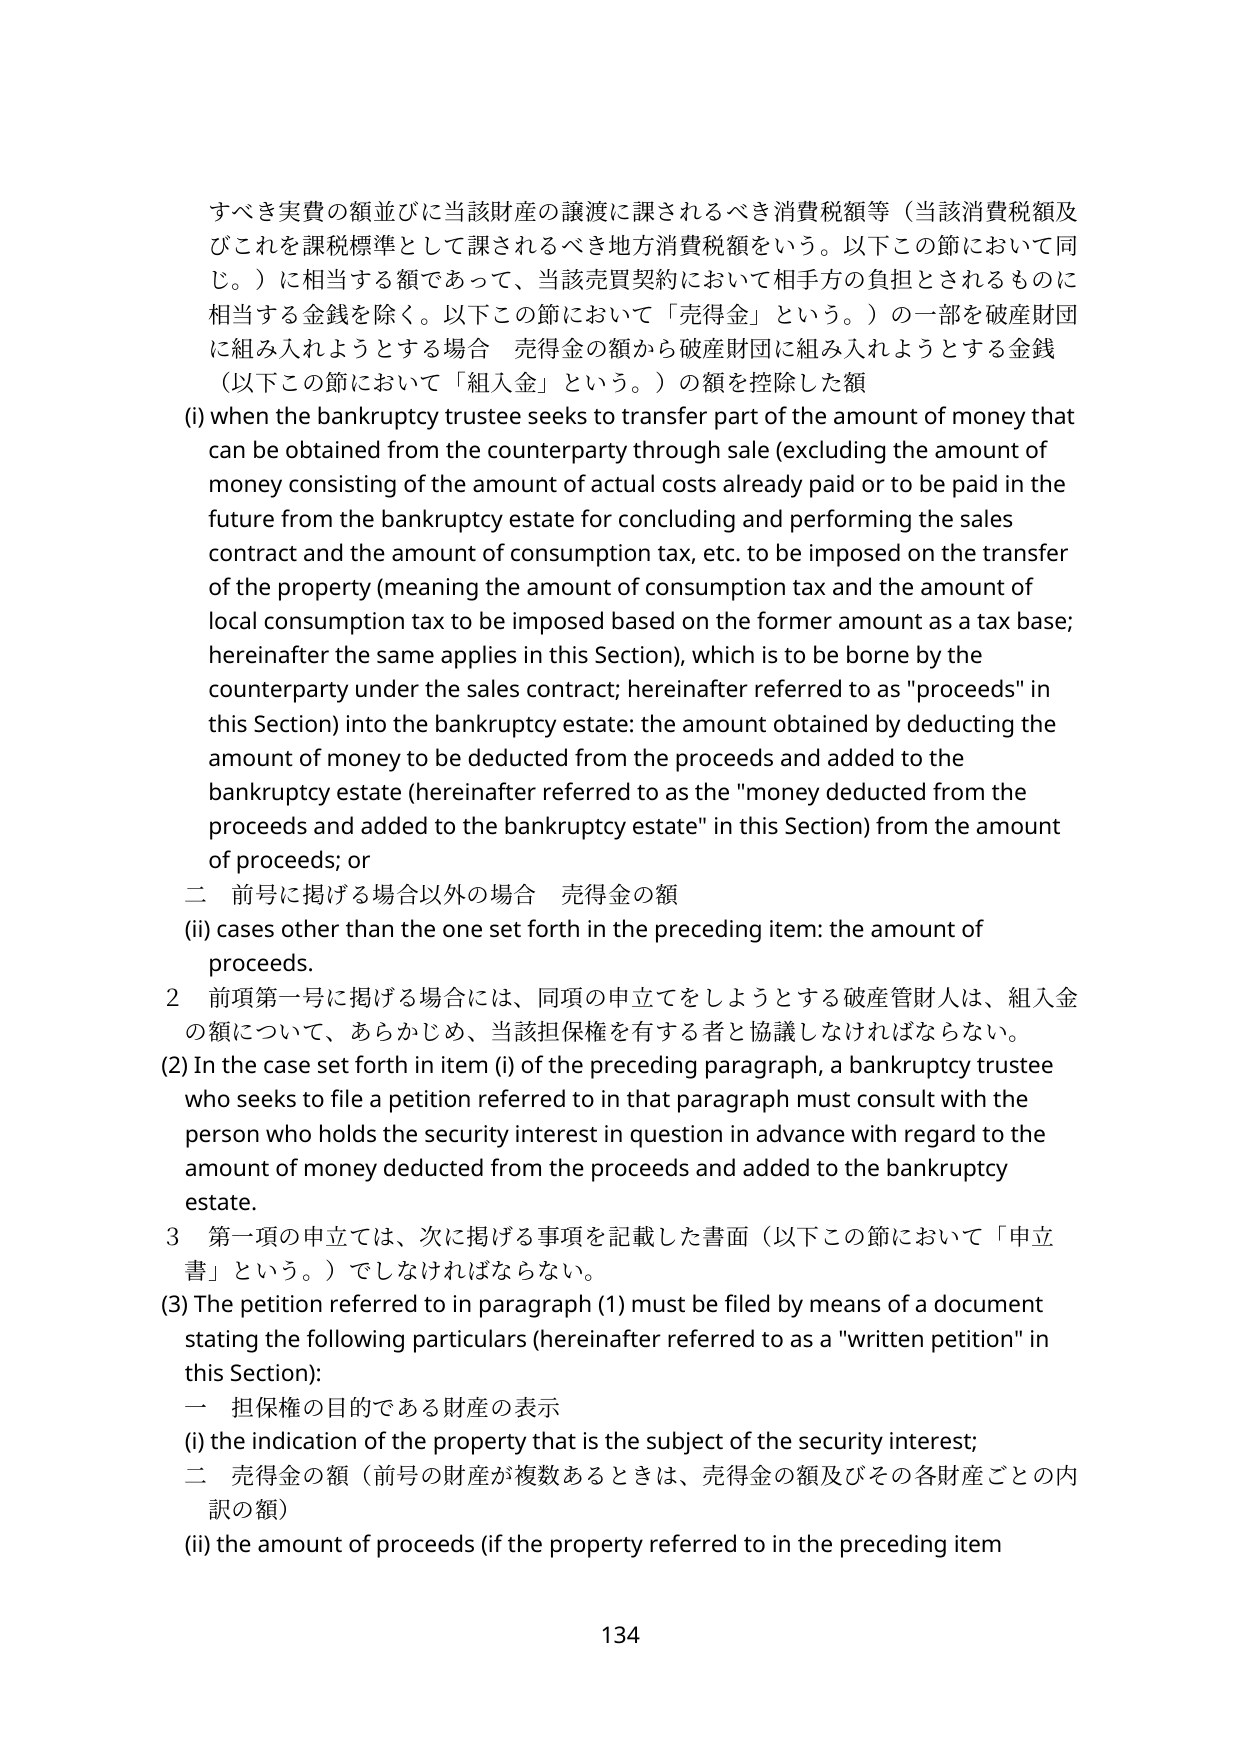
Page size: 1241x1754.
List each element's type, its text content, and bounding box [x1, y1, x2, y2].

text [184, 1526, 1079, 1560]
text 二 前号に掲げる場合以外の場合 売得金の額 [184, 877, 1079, 911]
text (3) The petition referred to in paragraph (1) must be filed by means of a document stating the following particulars (hereinafter referred to as a "written petition" in this Section): [161, 1287, 1079, 1389]
text 二 売得金の額（前号の財産が複数あるときは、売得金の額及びその各財産ごとの内訳の額） [184, 1458, 1079, 1526]
text (i) the indication of the property that is the subject of the security interest; [184, 1424, 1079, 1458]
text ２ 前項第一号に掲げる場合には、同項の申立てをしようとする破産管財人は、組入金の額について、あらかじめ、当該担保権を有する者と協議しなければならない。 [161, 979, 1079, 1048]
text 一 担保権の目的である財産の表示 [184, 1389, 1079, 1424]
text (i) when the bankruptcy trustee seeks to transfer part of the amount of money that can be obtained from the counterparty through sale (excluding the amount of money consisting of the amount of actual costs already paid or to be paid in the future from the bankruptcy estate for concluding and performing the sales contract and the amount of consumption tax, etc. to be imposed on the transfer of the property (meaning the amount of consumption tax and the amount of local consumption tax to be imposed based on the former amount as a tax base; hereinafter the same applies in this Section), which is to be borne by the counterparty under the sales contract; hereinafter referred to as "proceeds" in this Section) into the bankruptcy estate: the amount obtained by deducting the amount of money to be deducted from the proceeds and added to the bankruptcy estate (hereinafter referred to as the "money deducted from the proceeds and added to the bankruptcy estate" in this Section) from the amount of proceeds; or [184, 399, 1079, 877]
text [184, 194, 1079, 399]
text (2) In the case set forth in item (i) of the preceding paragraph, a bankruptcy trustee who seeks to file a petition referred to in that paragraph must consult with the person who holds the security interest in question in advance with regard to the amount of money deducted from the proceeds and added to the bankruptcy estate. [161, 1048, 1079, 1219]
text ３ 第一項の申立ては、次に掲げる事項を記載した書面（以下この節において「申立書」という。）でしなければならない。 [161, 1219, 1079, 1287]
text (ii) cases other than the one set forth in the preceding item: the amount of proceeds. [184, 911, 1079, 979]
